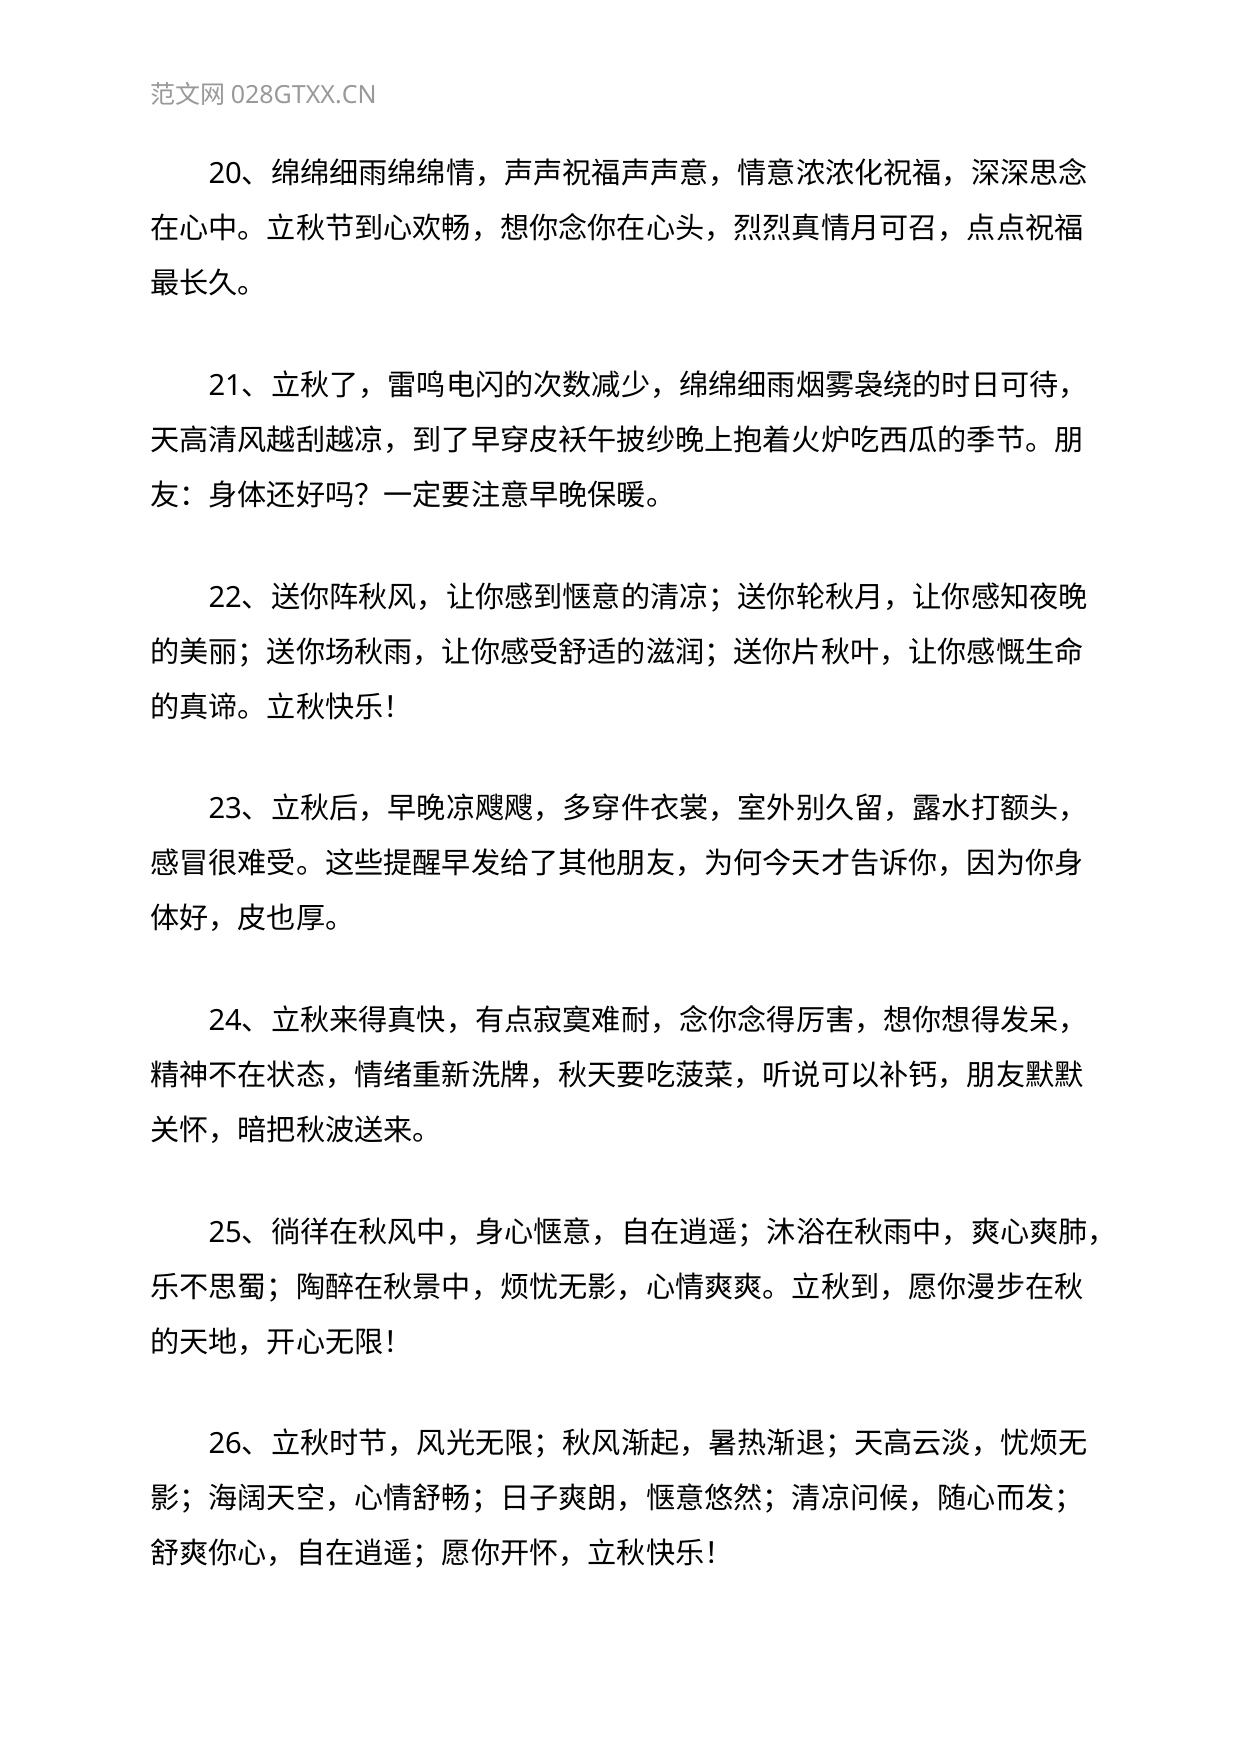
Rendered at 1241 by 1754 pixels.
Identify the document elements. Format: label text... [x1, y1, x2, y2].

text 21、立秋了，雷鸣电闪的次数减少，绵绵细雨烟雾袅绕的时日可待，天高清风越刮越凉，到了早穿皮袄午披纱晚上抱着火炉吃西瓜的季节。朋友：身体还好吗？一定要注意早晚保暖。 [150, 362, 1090, 514]
text 26、立秋时节，风光无限；秋风渐起，暑热渐退；天高云淡，忧烦无影；海阔天空，心情舒畅；日子爽朗，惬意悠然；清凉问候，随心而发；舒爽你心，自在逍遥；愿你开怀，立秋快乐！ [150, 1420, 1090, 1572]
text 23、立秋后，早晚凉飕飕，多穿件衣裳，室外别久留，露水打额头，感冒很难受。这些提醒早发给了其他朋友，为何今天才告诉你，因为你身体好，皮也厚。 [150, 785, 1090, 937]
text 25、徜徉在秋风中，身心惬意，自在逍遥；沐浴在秋雨中，爽心爽肺，乐不思蜀；陶醉在秋景中，烦忧无影，心情爽爽。立秋到，愿你漫步在秋的天地，开心无限！ [150, 1208, 1090, 1361]
text 24、立秋来得真快，有点寂寞难耐，念你念得厉害，想你想得发呆，精神不在状态，情绪重新洗牌，秋天要吃菠菜，听说可以补钙，朋友默默关怀，暗把秋波送来。 [150, 997, 1090, 1149]
text 22、送你阵秋风，让你感到惬意的清凉；送你轮秋月，让你感知夜晚的美丽；送你场秋雨，让你感受舒适的滋润；送你片秋叶，让你感慨生命的真谛。立秋快乐！ [150, 573, 1090, 726]
text 20、绵绵细雨绵绵情，声声祝福声声意，情意浓浓化祝福，深深思念在心中。立秋节到心欢畅，想你念你在心头，烈烈真情月可召，点点祝福最长久。 [150, 150, 1090, 302]
